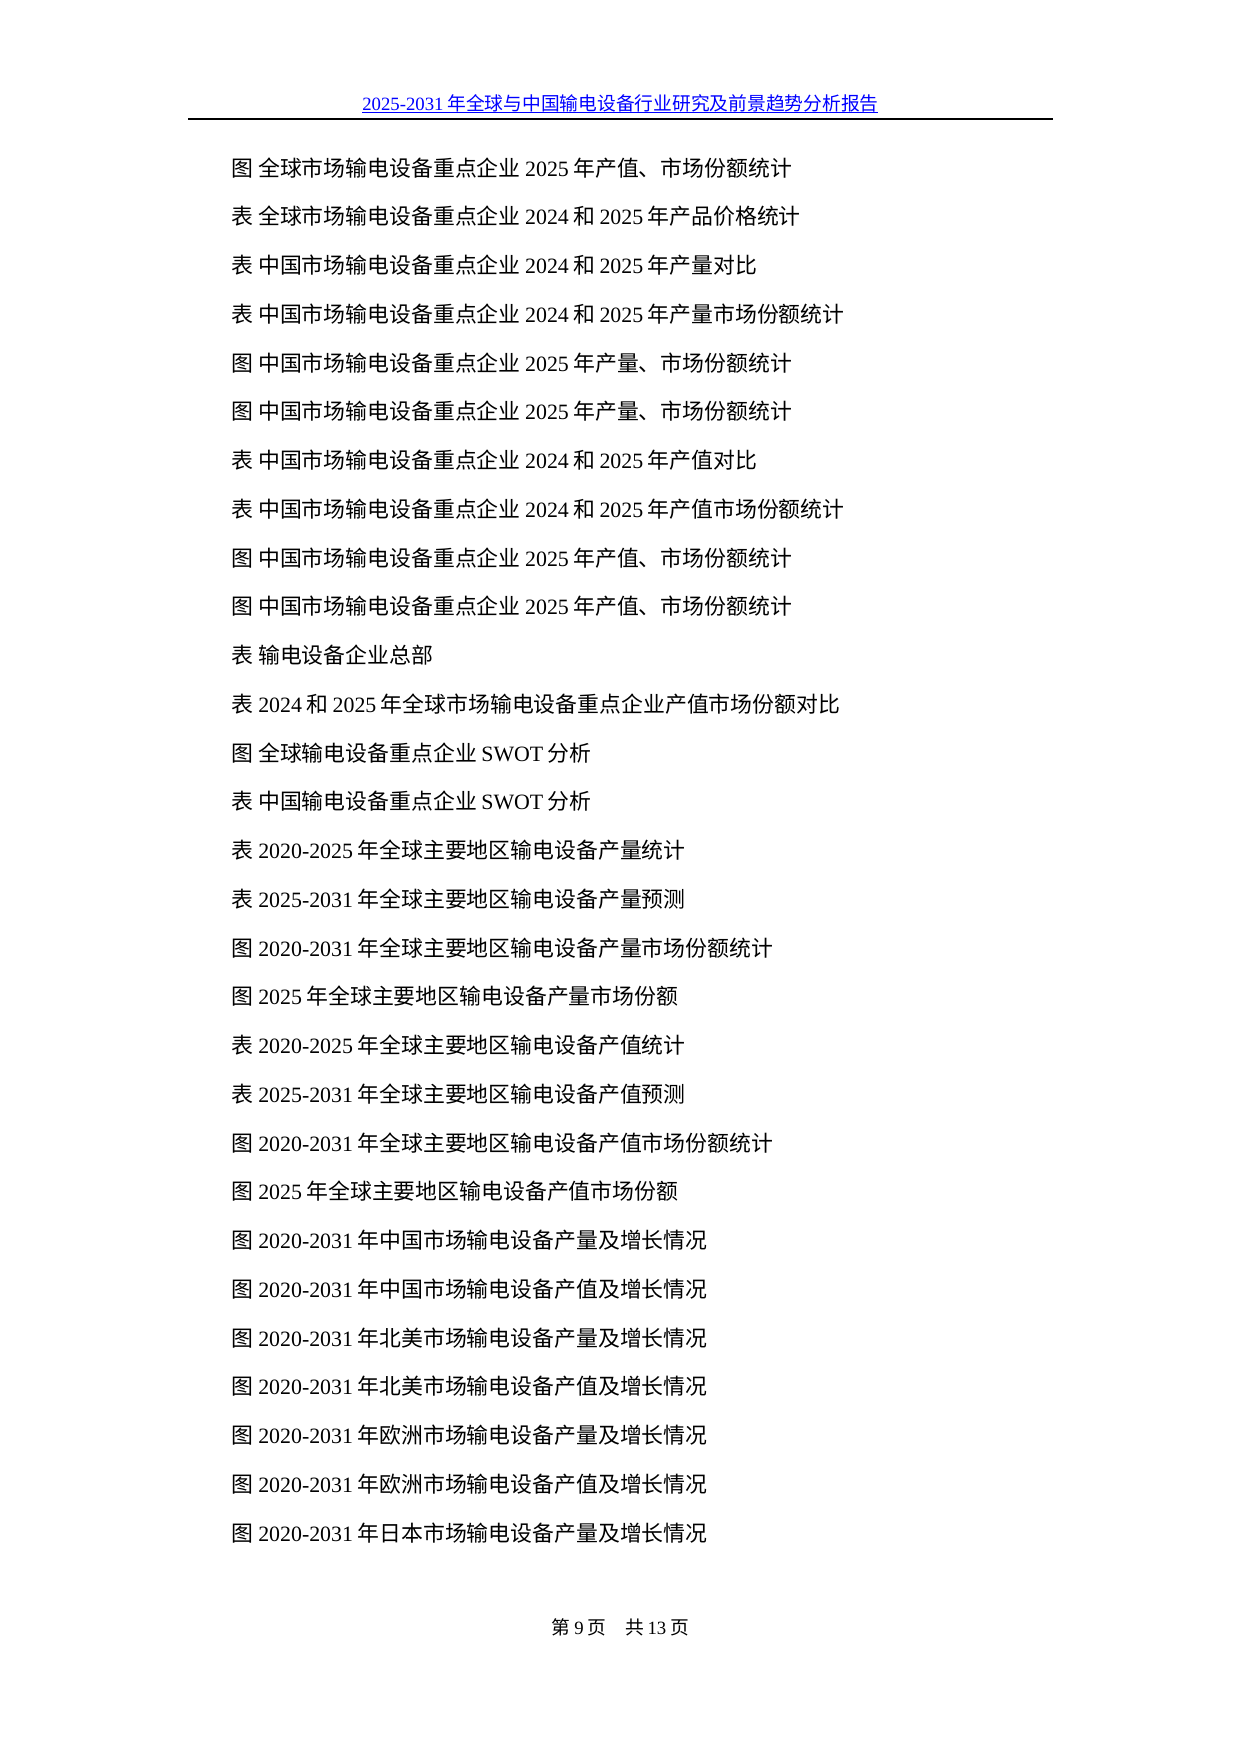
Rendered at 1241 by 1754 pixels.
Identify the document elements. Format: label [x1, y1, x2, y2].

text [187, 150, 1053, 1548]
